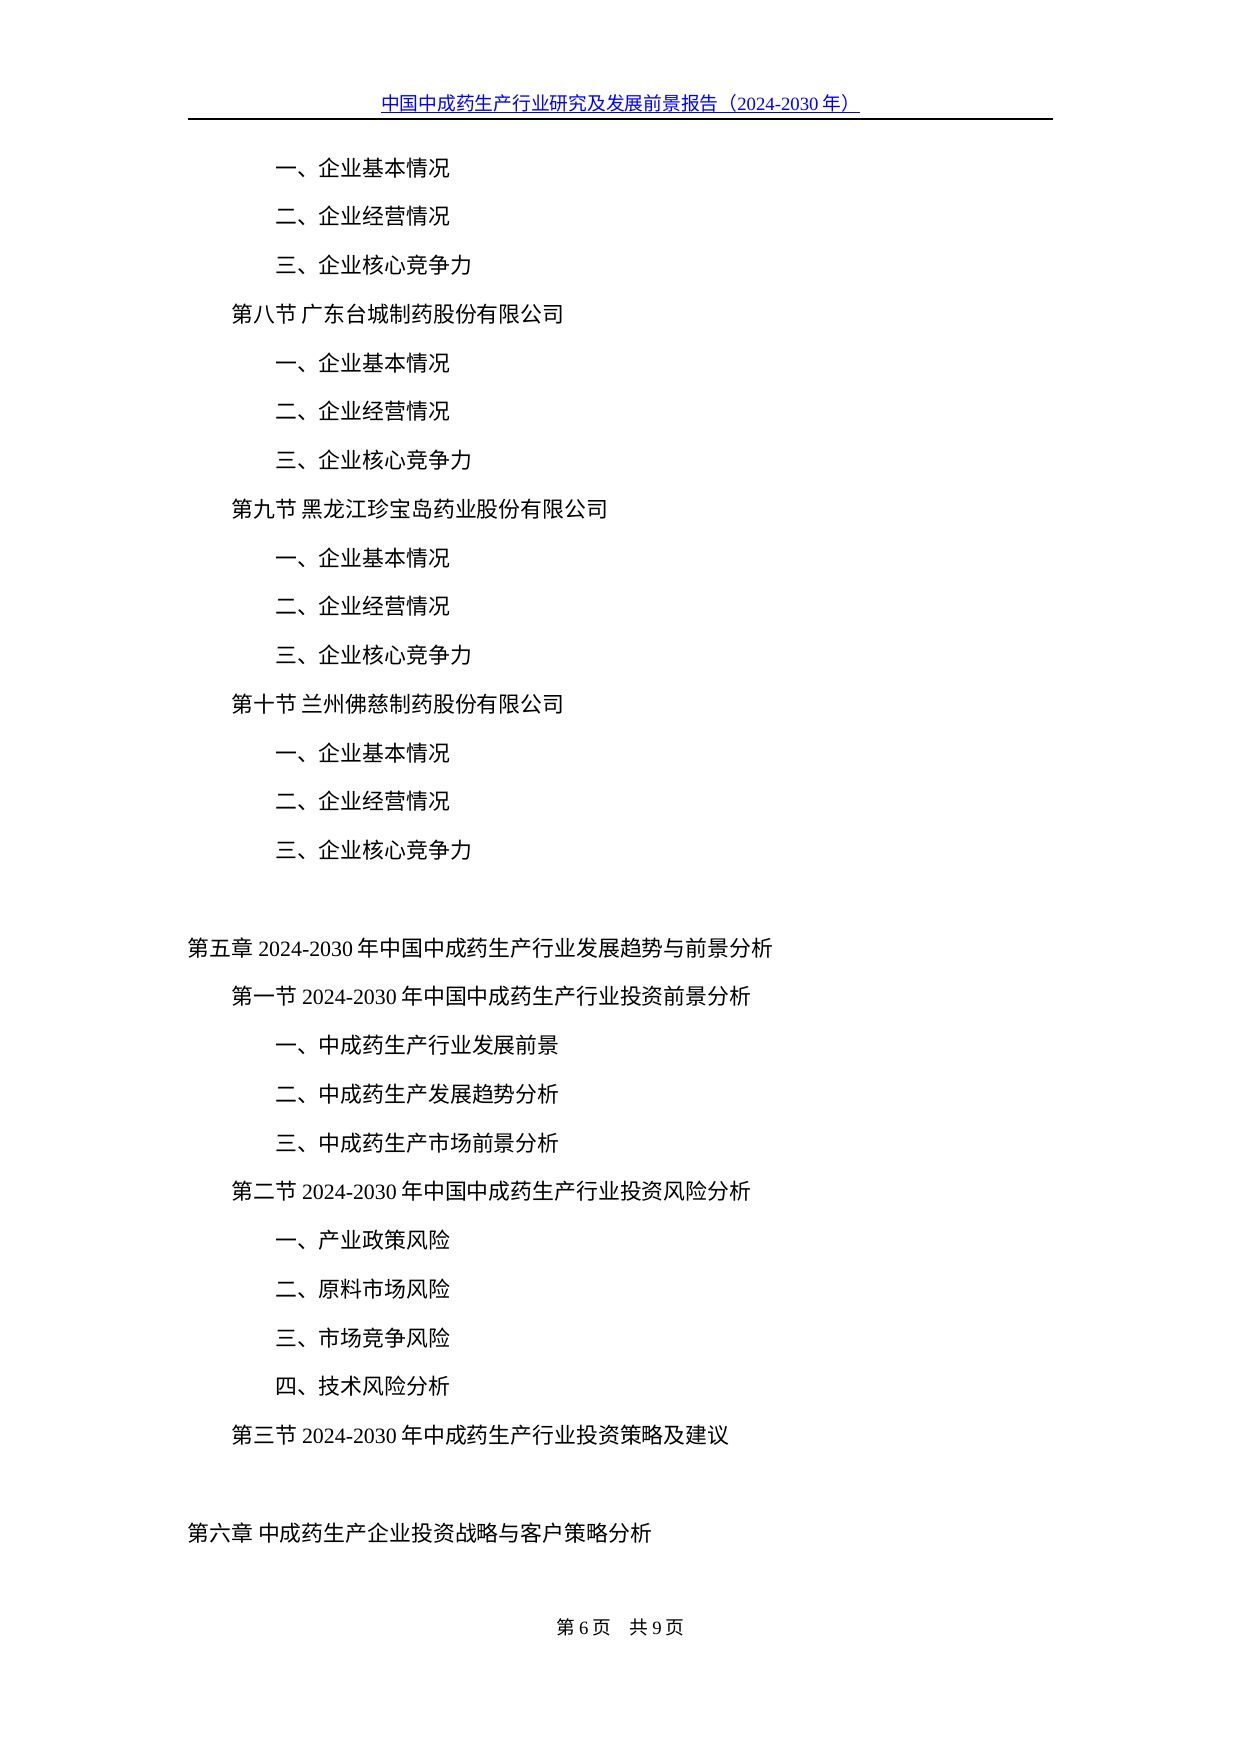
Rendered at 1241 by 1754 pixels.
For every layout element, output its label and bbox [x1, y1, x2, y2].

text [187, 150, 1053, 1548]
